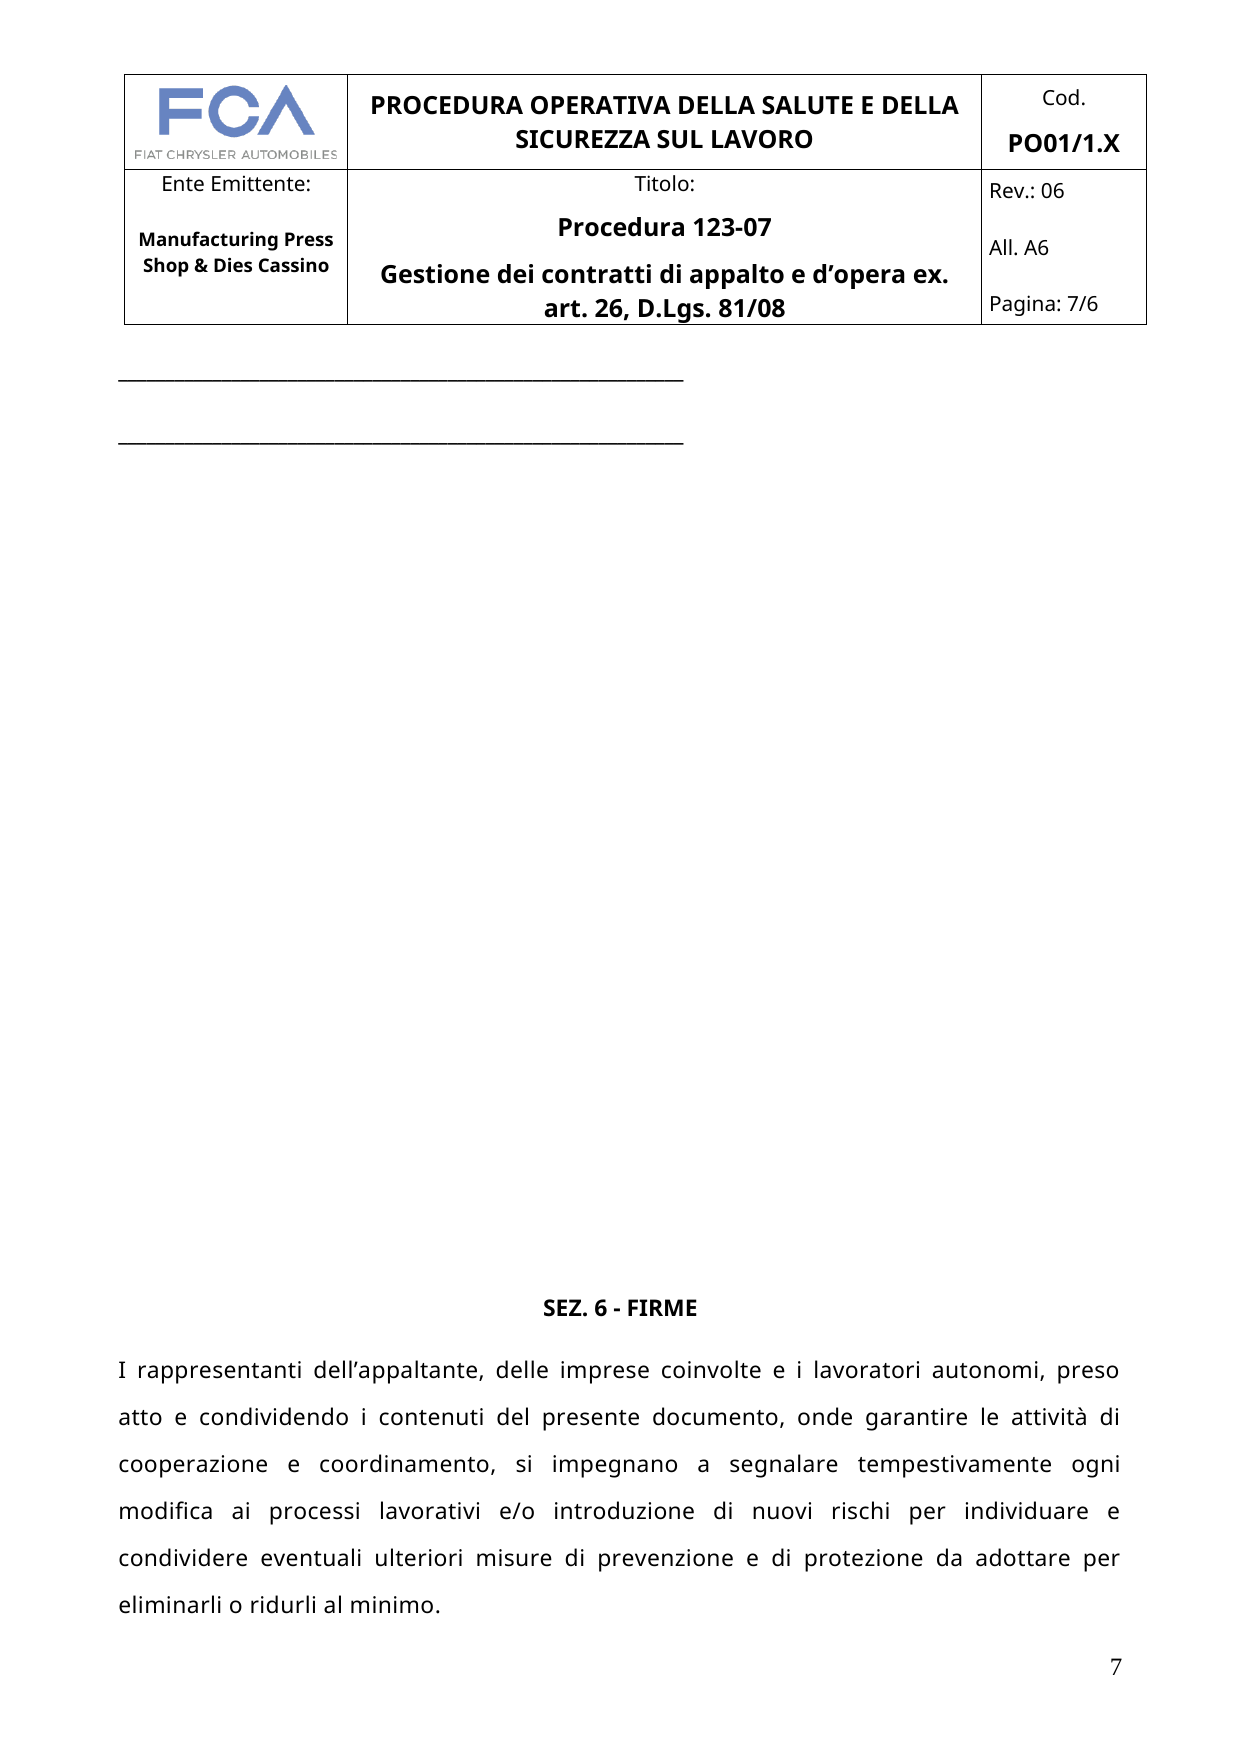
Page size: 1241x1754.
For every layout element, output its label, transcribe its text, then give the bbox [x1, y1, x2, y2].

text I rappresentanti dell’appaltante, delle imprese coinvolte e i lavoratori autonomi, preso atto e condividendo i contenuti del presente documento, onde garantire le attività di cooperazione e coordinamento, si impegnano a segnalare tempestivamente ogni modifica ai processi lavorativi e/o introduzione di nuovi rischi per individuare e condividere eventuali ulteriori misure di prevenzione e di protezione da adottare per eliminarli o ridurli al minimo. [118, 1354, 1122, 1620]
text ____________________________________________________________ [118, 354, 1122, 385]
text ____________________________________________________________ [118, 417, 1122, 448]
text SEZ. 6 - FIRME [118, 1292, 1122, 1323]
picture [135, 85, 337, 159]
